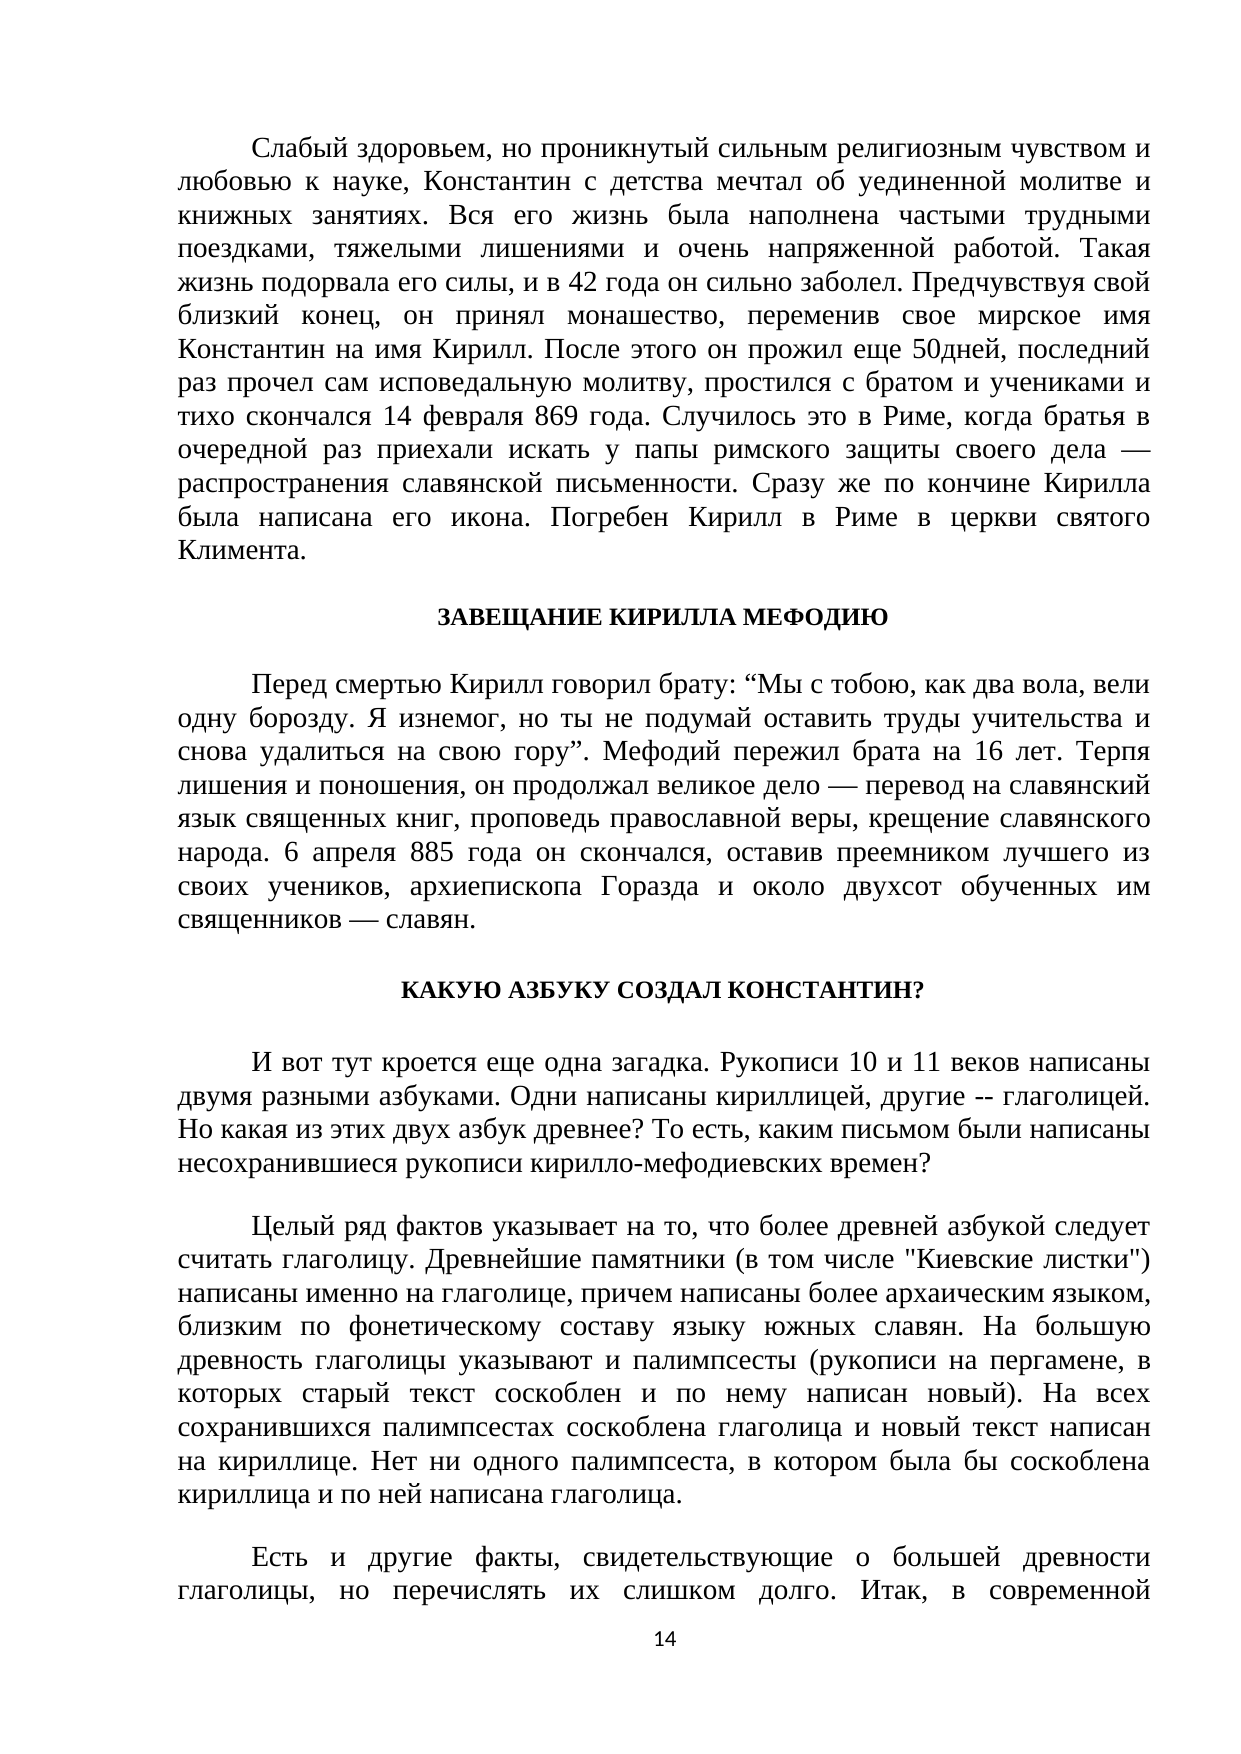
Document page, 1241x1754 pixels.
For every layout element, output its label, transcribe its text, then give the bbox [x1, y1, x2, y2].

table_header КАКУЮ АЗБУКУ СОЗДАЛ КОНСТАНТИН? [176, 964, 1150, 1015]
table_header ЗАВЕЩАНИЕ КИРИЛЛА МЕФОДИЮ [176, 595, 1150, 637]
text Целый ряд фактов указывает на то, что более древней азбукой следует считать глаголицу. Древнейшие памятники (в том числе "Киевские листки") написаны именно на глаголице, причем написаны более архаическим языком, близким по фонетическому составу языку южных славян. На большую древность глаголицы указывают и палимпсесты (рукописи на пергамене, в которых старый текст соскоблен и по нему написан новый). На всех сохранившихся палимпсестах соскоблена глаголица и новый текст написан на кириллице. Нет ни одного палимпсеста, в котором была бы соскоблена кириллица и по ней написана глаголица. [177, 1208, 1152, 1510]
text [177, 1539, 1152, 1606]
text Перед смертью Кирилл говорил брату: “Мы с тобою, как два вола, вели одну борозду. Я изнемог, но ты не подумай оставить труды учительства и снова удалиться на свою гору”. Мефодий пережил брата на 16 лет. Терпя лишения и поношения, он продолжал великое дело — перевод на славянский язык священных книг, проповедь православной веры, крещение славянского народа. 6 апреля 885 года он скончался, оставив преемником лучшего из своих учеников, архиепископа Горазда и около двухсот обученных им священников — славян. [177, 666, 1152, 935]
text Слабый здоровьем, но проникнутый сильным религиозным чувством и любовью к науке, Константин с детства мечтал об уединенной молитве и книжных занятиях. Вся его жизнь была наполнена частыми трудными поездками, тяжелыми лишениями и очень напряженной работой. Такая жизнь подорвала его силы, и в 42 года он сильно заболел. Предчувствуя свой близкий конец, он принял монашество, переменив свое мирское имя Константин на имя Кирилл. После этого он прожил еще 50дней, последний раз прочел сам исповедальную молитву, простился с братом и учениками и тихо скончался 14 февраля 869 года. Случилось это в Риме, когда братья в очередной раз приехали искать у папы римского защиты своего дела — распространения славянской письменности. Сразу же по кончине Кирилла была написана его икона. Погребен Кирилл в Риме в церкви святого Климента. [177, 130, 1152, 566]
text И вот тут кроется еще одна загадка. Рукописи 10 и 11 веков написаны двумя разными азбуками. Одни написаны кириллицей, другие -- глаголицей. Но какая из этих двух азбук древнее? То есть, каким письмом были написаны несохранившиеся рукописи кирилло-мефодиевских времен? [177, 1044, 1152, 1179]
